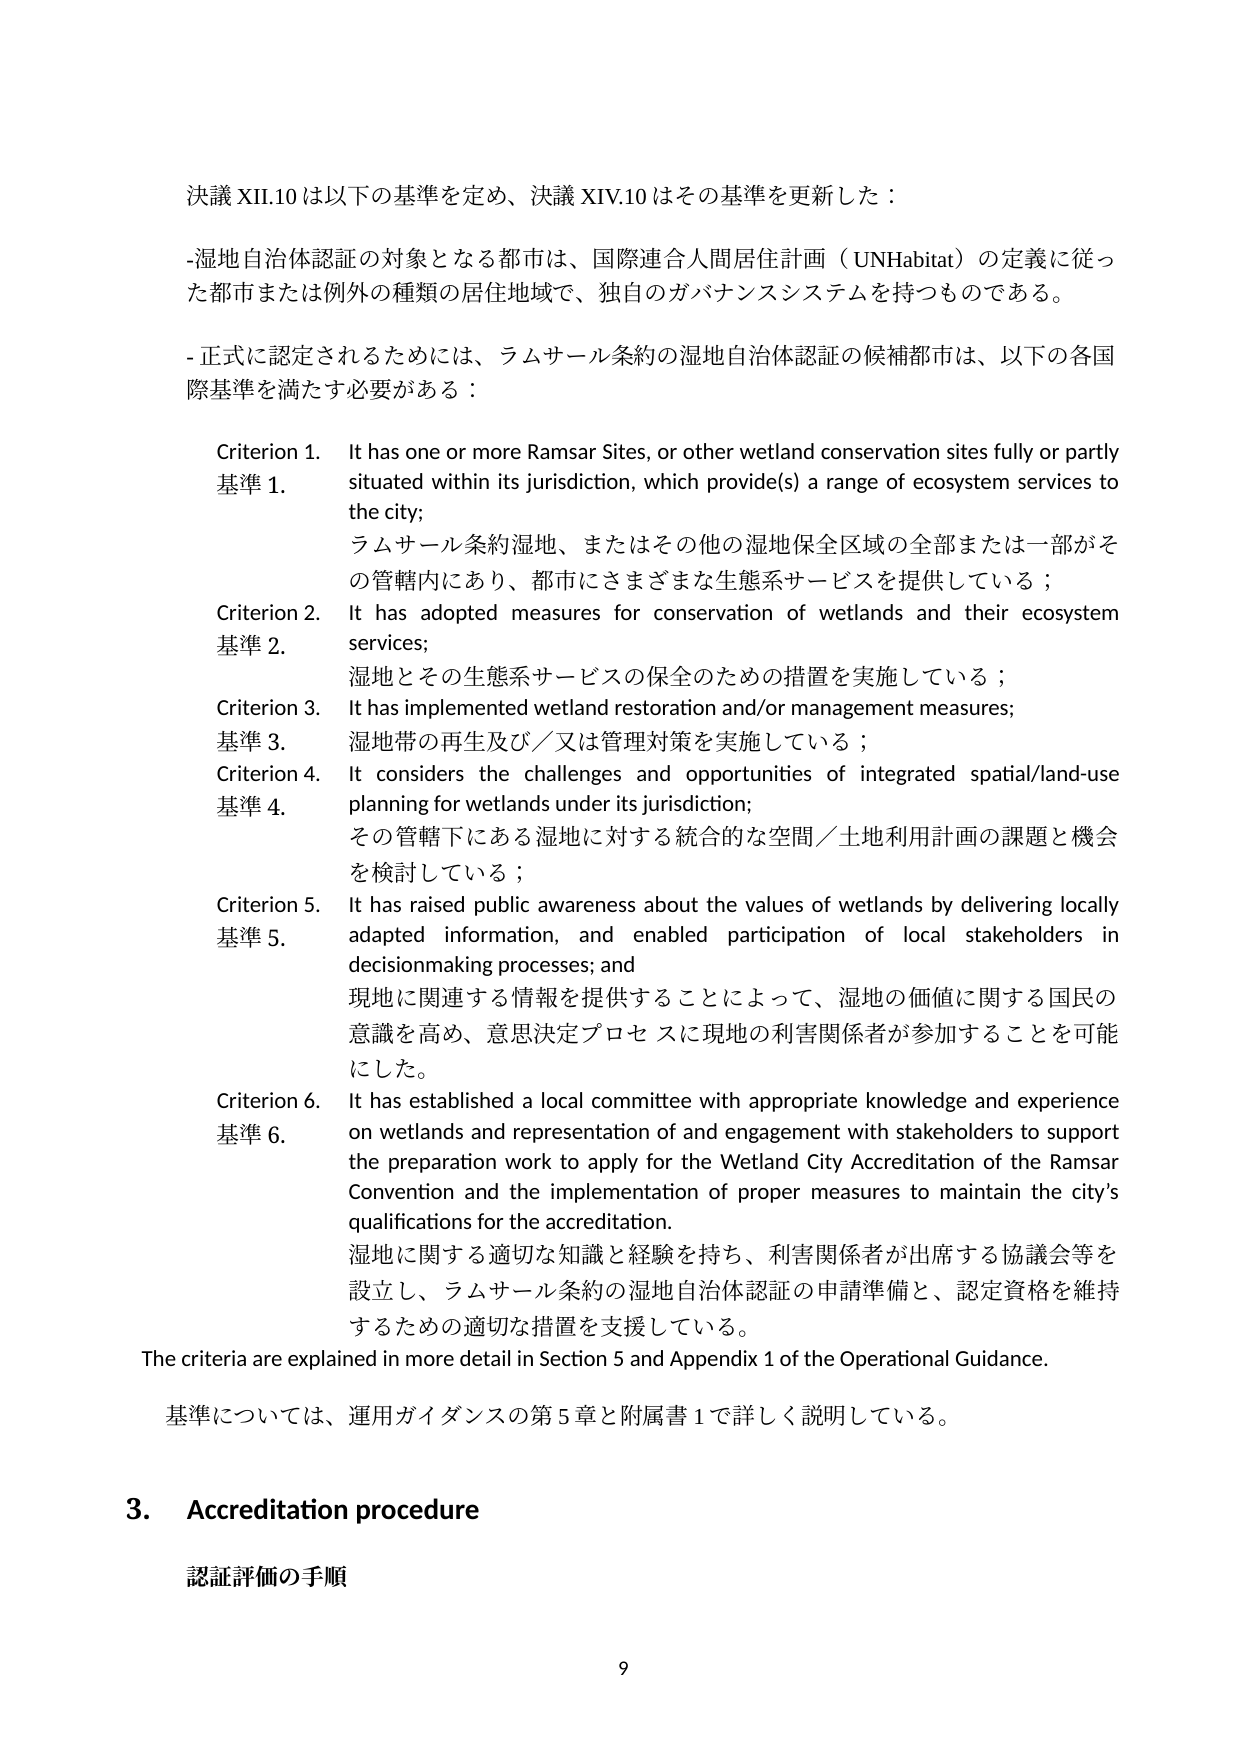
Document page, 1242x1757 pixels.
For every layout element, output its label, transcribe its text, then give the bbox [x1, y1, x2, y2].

table_cell It has raised public awareness about the values of wetlands by delivering locally adapted information, and enabled participation of local stakeholders in decisionmaking processes; and 現地に関連する情報を提供することによって、湿地の価値に関する国民の意識を高め、意思決定プロセ スに現地の利害関係者が参加することを可能にした。 [348, 890, 1121, 1087]
text The criteria are explained in more detail in Section 5 and Appendix 1 of the Operational Guidance. [141, 1344, 1099, 1372]
text 決議XII.10は以下の基準を定め、決議XIV.10はその基準を更新した： [186, 178, 1118, 211]
table_cell It has implemented wetland restoration and/or management measures; 湿地帯の再生及び／又は管理対策を実施している； [348, 694, 1121, 759]
table_cell Criterion 6. 基準6. [217, 1087, 348, 1344]
table_cell Criterion 4. 基準4. [217, 759, 348, 890]
table_cell Criterion 5. 基準5. [217, 890, 348, 1087]
table_cell Criterion 2. 基準2. [217, 598, 348, 693]
table_header It has one or more Ramsar Sites, or other wetland conservation sites fully or partly situated within its jurisdiction, which provide(s) a range of ecosystem services to the city; ラムサール条約湿地、またはその他の湿地保全区域の全部または一部がその管轄内にあり、都市にさまざまな生態系サービスを提供している； [348, 437, 1121, 598]
table_cell It has adopted measures for conservation of wetlands and their ecosystem services; 湿地とその生態系サービスの保全のための措置を実施している； [348, 598, 1121, 693]
table_cell It considers the challenges and opportunities of integrated spatial/land-use planning for wetlands under its jurisdiction; その管轄下にある湿地に対する統合的な空間／土地利用計画の課題と機会を検討している； [348, 759, 1121, 890]
text 基準については、運用ガイダンスの第5章と附属書1で詳しく説明している。 [142, 1398, 1099, 1431]
text - 正式に認定されるためには、ラムサール条約の湿地自治体認証の候補都市は、以下の各国際基準を満たす必要がある： [186, 338, 1118, 405]
text -湿地自治体認証の対象となる都市は、国際連合人間居住計画（UNHabitat）の定義に従った都市または例外の種類の居住地域で、独自のガバナンスシステムを持つものである。 [186, 241, 1118, 308]
table_cell It has established a local committee with appropriate knowledge and experience on wetlands and representation of and engagement with stakeholders to support the preparation work to apply for the Wetland City Accreditation of the Ramsar Convention and the implementation of proper measures to maintain the city’s qualifications for the accreditation. 湿地に関する適切な知識と経験を持ち、利害関係者が出席する協議会等を設立し、ラムサール条約の湿地自治体認証の申請準備と、認定資格を維持するための適切な措置を支援している。 [348, 1087, 1121, 1344]
table_cell Criterion 3. 基準3. [217, 694, 348, 759]
table_header Criterion 1. 基準1. [217, 437, 348, 598]
list 認証評価の手順 [187, 1559, 1119, 1592]
subtitle Accreditation procedure [126, 1488, 1119, 1528]
